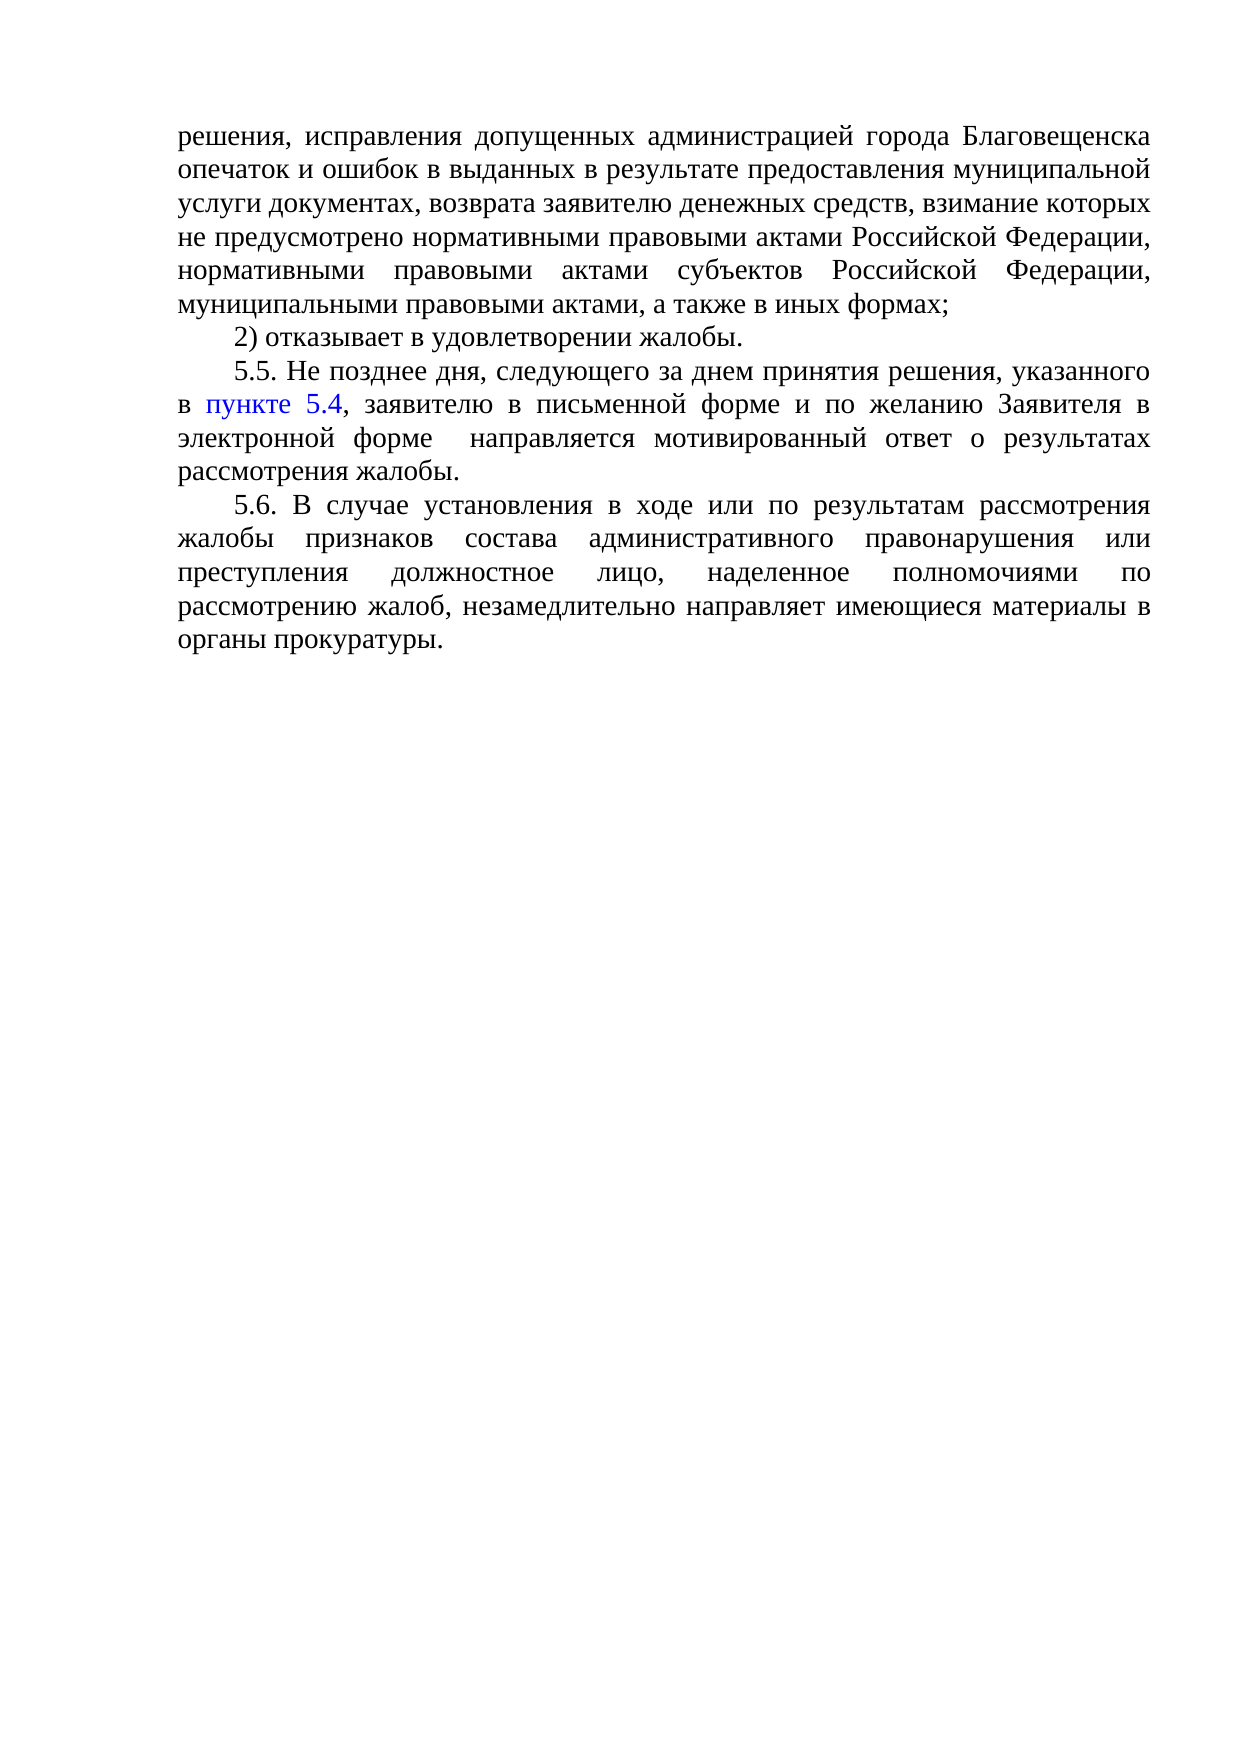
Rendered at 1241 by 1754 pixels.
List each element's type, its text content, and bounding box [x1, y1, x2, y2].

text 5.6. В случае установления в ходе или по результатам рассмотрения жалобы признаков состава административного правонарушения или преступления должностное лицо, наделенное полномочиями по рассмотрению жалоб, незамедлительно направляет имеющиеся материалы в органы прокуратуры. [177, 487, 1152, 655]
text 5.5. Не позднее дня, следующего за днем принятия решения, указанного в пункте 5.4, заявителю в письменной форме и по желанию Заявителя в электронной форме направляется мотивированный ответ о результатах рассмотрения жалобы. [177, 353, 1152, 487]
text 2) отказывает в удовлетворении жалобы. [177, 319, 1152, 353]
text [177, 118, 1152, 319]
